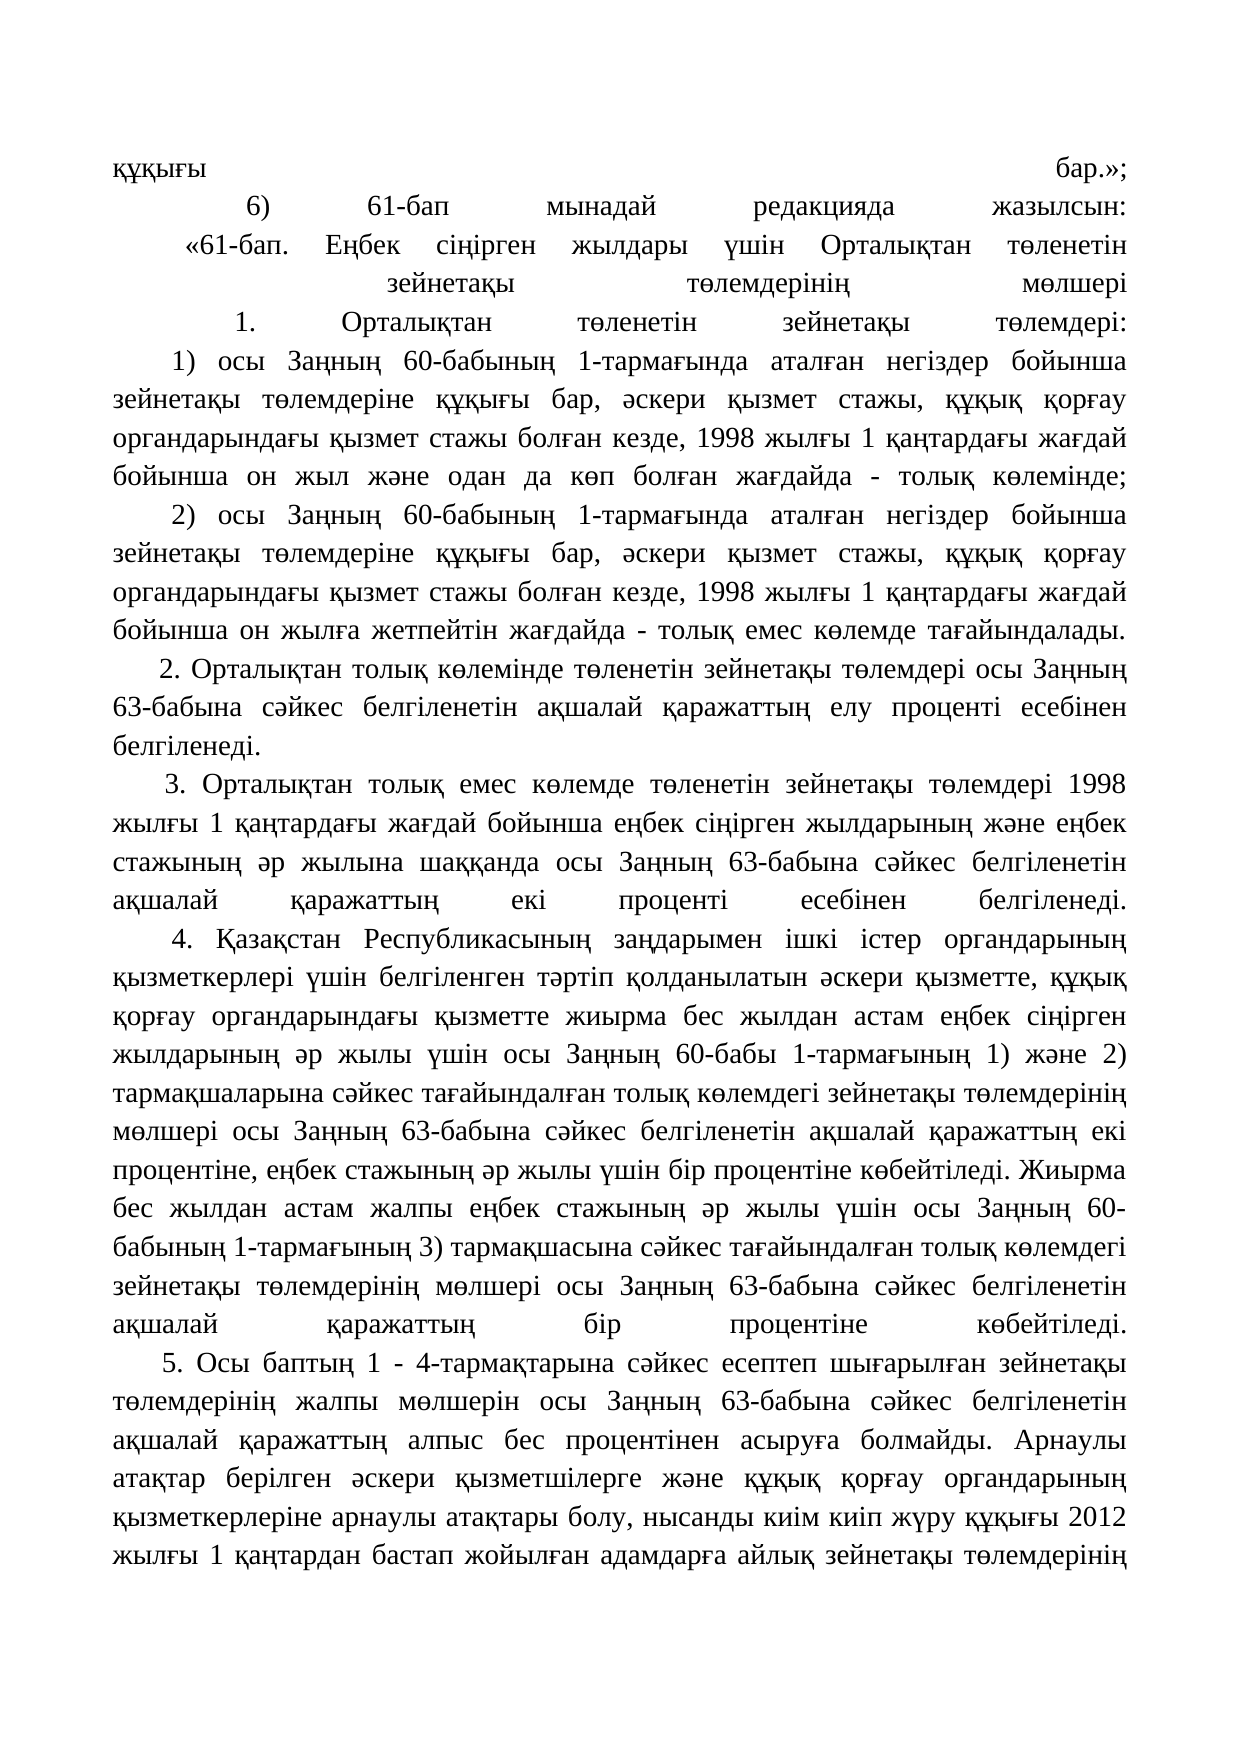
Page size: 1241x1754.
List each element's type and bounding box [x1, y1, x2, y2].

text [112, 150, 1128, 1571]
